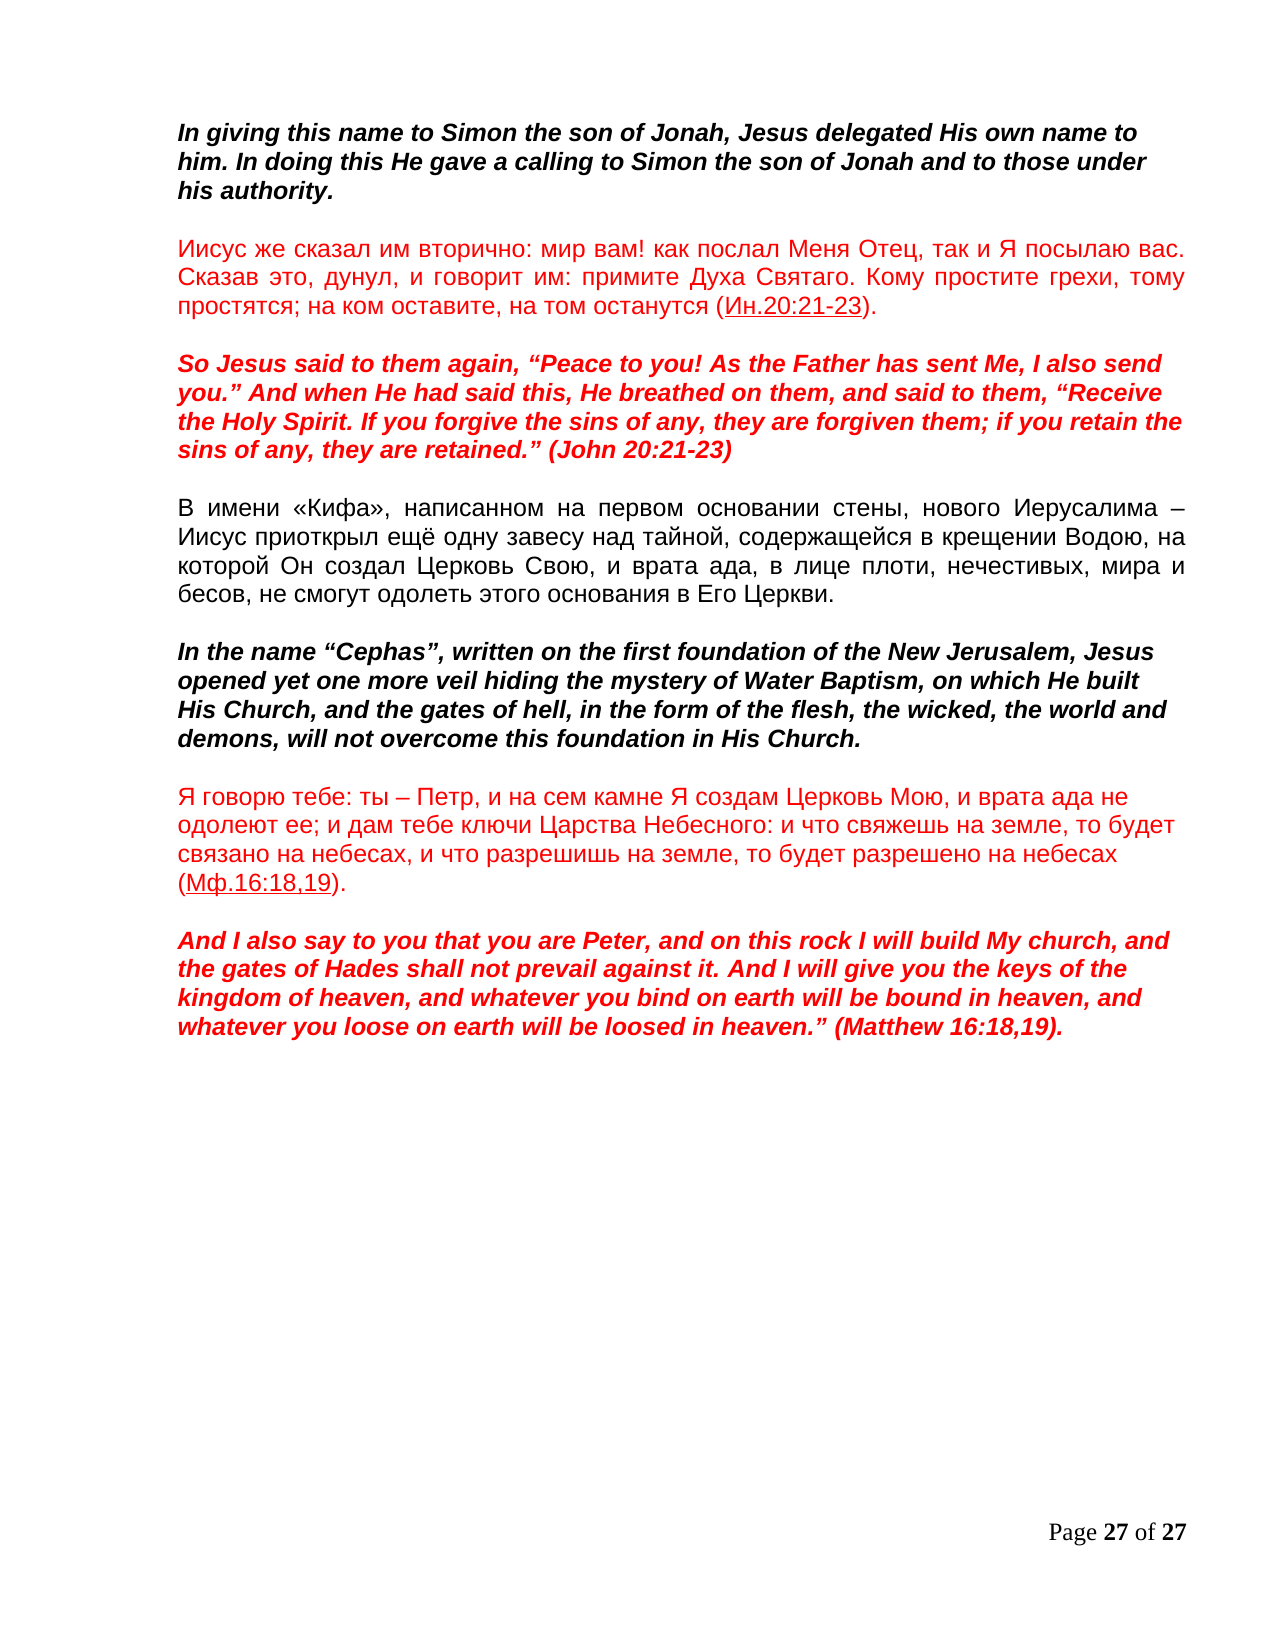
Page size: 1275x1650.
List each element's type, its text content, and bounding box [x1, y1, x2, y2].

text Иисус же сказал им вторично: мир вам! как послал Меня Отец, так и Я посылаю вас. Сказав это, дунул, и говорит им: примите Духа Святаго. Кому простите грехи, тому простятся; на ком оставите, на том останутся (Ин.20:21-23). [177, 233, 1186, 320]
text Я говорю тебе: ты – Петр, и на сем камне Я создам Церковь Мою, и врата ада не одолеют ее; и дам тебе ключи Царства Небесного: и что свяжешь на земле, то будет связано на небесах, и что разрешишь на земле, то будет разрешено на небесах (Мф.16:18,19). [177, 781, 1186, 896]
text So Jesus said to them again, “Peace to you! As the Father has sent Me, I also send you.” And when He had said this, He breathed on them, and said to them, “Receive the Holy Spirit. If you forgive the sins of any, they are forgiven them; if you retain the sins of any, they are retained.” (John 20:21-23) [177, 349, 1186, 464]
text In the name “Cephas”, written on the first foundation of the New Jerusalem, Jesus opened yet one more veil hiding the mystery of Water Baptism, on which He built His Church, and the gates of hell, in the form of the flesh, the wicked, the world and demons, will not overcome this foundation in His Church. [177, 637, 1186, 752]
text In giving this name to Simon the son of Jonah, Jesus delegated His own name to him. In doing this He gave a calling to Simon the son of Jonah and to those under his authority. [177, 118, 1186, 204]
text And I also say to you that you are Peter, and on this rock I will build My church, and the gates of Hades shall not prevail against it. And I will give you the keys of the kingdom of heaven, and whatever you bind on earth will be bound in heaven, and whatever you loose on earth will be loosed in heaven.” (Matthew 16:18,19). [177, 926, 1186, 1041]
text В имени «Кифа», написанном на первом основании стены, нового Иерусалима – Иисус приоткрыл ещё одну завесу над тайной, содержащейся в крещении Водою, на которой Он создал Церковь Свою, и врата ада, в лице плоти, нечестивых, мира и бесов, не смогут одолеть этого основания в Его Церкви. [177, 493, 1186, 608]
